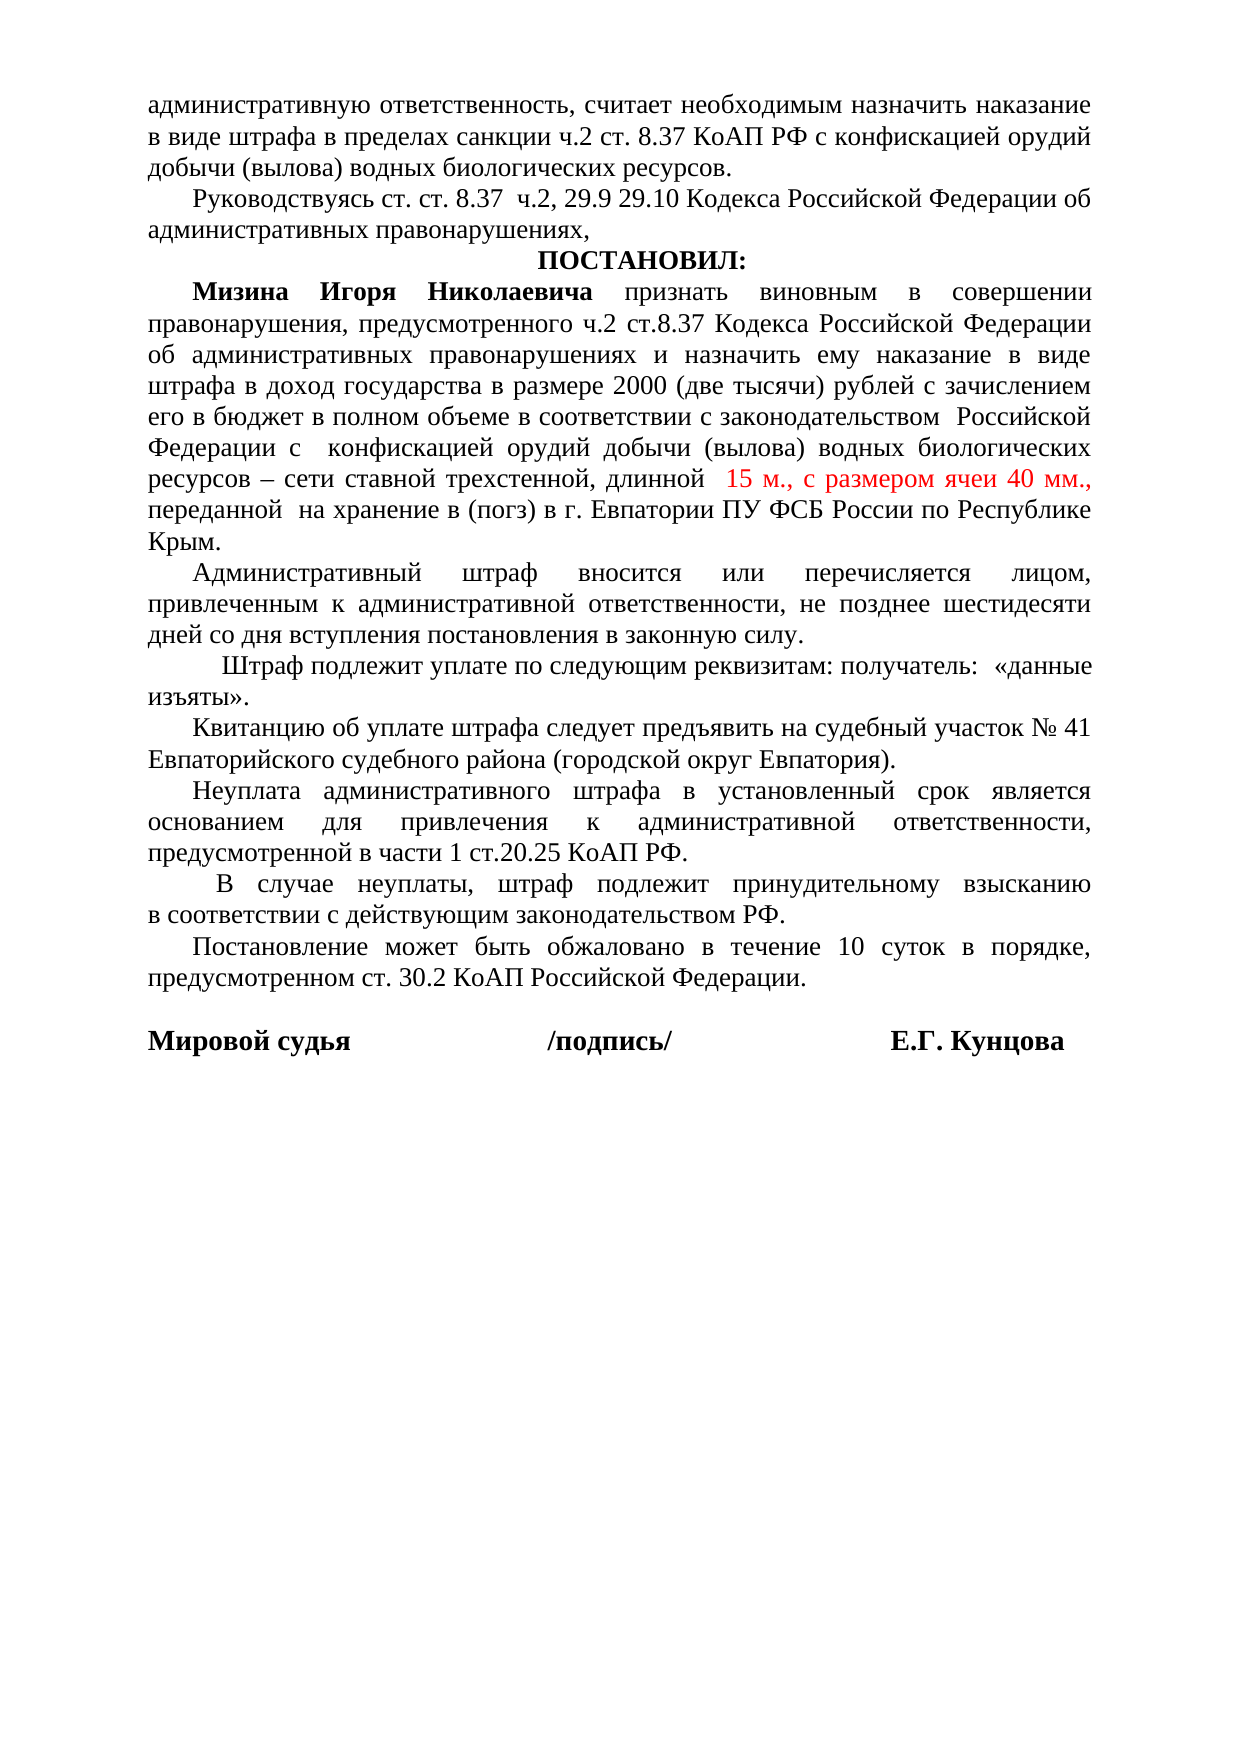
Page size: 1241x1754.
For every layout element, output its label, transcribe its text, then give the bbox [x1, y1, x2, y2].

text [148, 89, 1092, 182]
text Мизина Игоря Николаевича признать виновным в совершении правонарушения, предусмотренного ч.2 ст.8.37 Кодекса Российской Федерации об административных правонарушениях и назначить ему наказание в виде штрафа в доход государства в размере 2000 (две тысячи) рублей с зачислением его в бюджет в полном объеме в соответствии с законодательством Российской Федерации с конфискацией орудий добычи (вылова) водных биологических ресурсов – сети ставной трехстенной, длинной 15 м., с размером ячеи 40 мм., переданной на хранение в (погз) в г. Евпатории ПУ ФСБ России по Республике Крым. [148, 276, 1092, 556]
text Штраф подлежит уплате по следующим реквизитам: получатель: «данные изъяты». [148, 649, 1092, 712]
text Постановление может быть обжаловано в течение 10 суток в порядке, предусмотренном ст. 30.2 КоАП Российской Федерации. [148, 929, 1092, 992]
text Мировой судья /подпись/ Е.Г. Кунцова [148, 1023, 1092, 1057]
text Административный штраф вносится или перечисляется лицом, привлеченным к административной ответственности, не позднее шестидесяти дней со дня вступления постановления в законную силу. [148, 556, 1092, 649]
text Руководствуясь ст. ст. 8.37 ч.2, 29.9 29.10 Кодекса Российской Федерации об административных правонарушениях, [148, 182, 1092, 244]
text Квитанцию об уплате штрафа следует предъявить на судебный участок № 41 Евпаторийского судебного района (городской округ Евпатория). [148, 712, 1092, 774]
text Неуплата административного штрафа в установленный срок является основанием для привлечения к административной ответственности, предусмотренной в части 1 ст.20.25 КоАП РФ. [148, 774, 1092, 867]
text В случае неуплаты, штраф подлежит принудительному взысканию в соответствии с действующим законодательством РФ. [148, 867, 1092, 929]
text ПОСТАНОВИЛ: [148, 244, 1092, 276]
